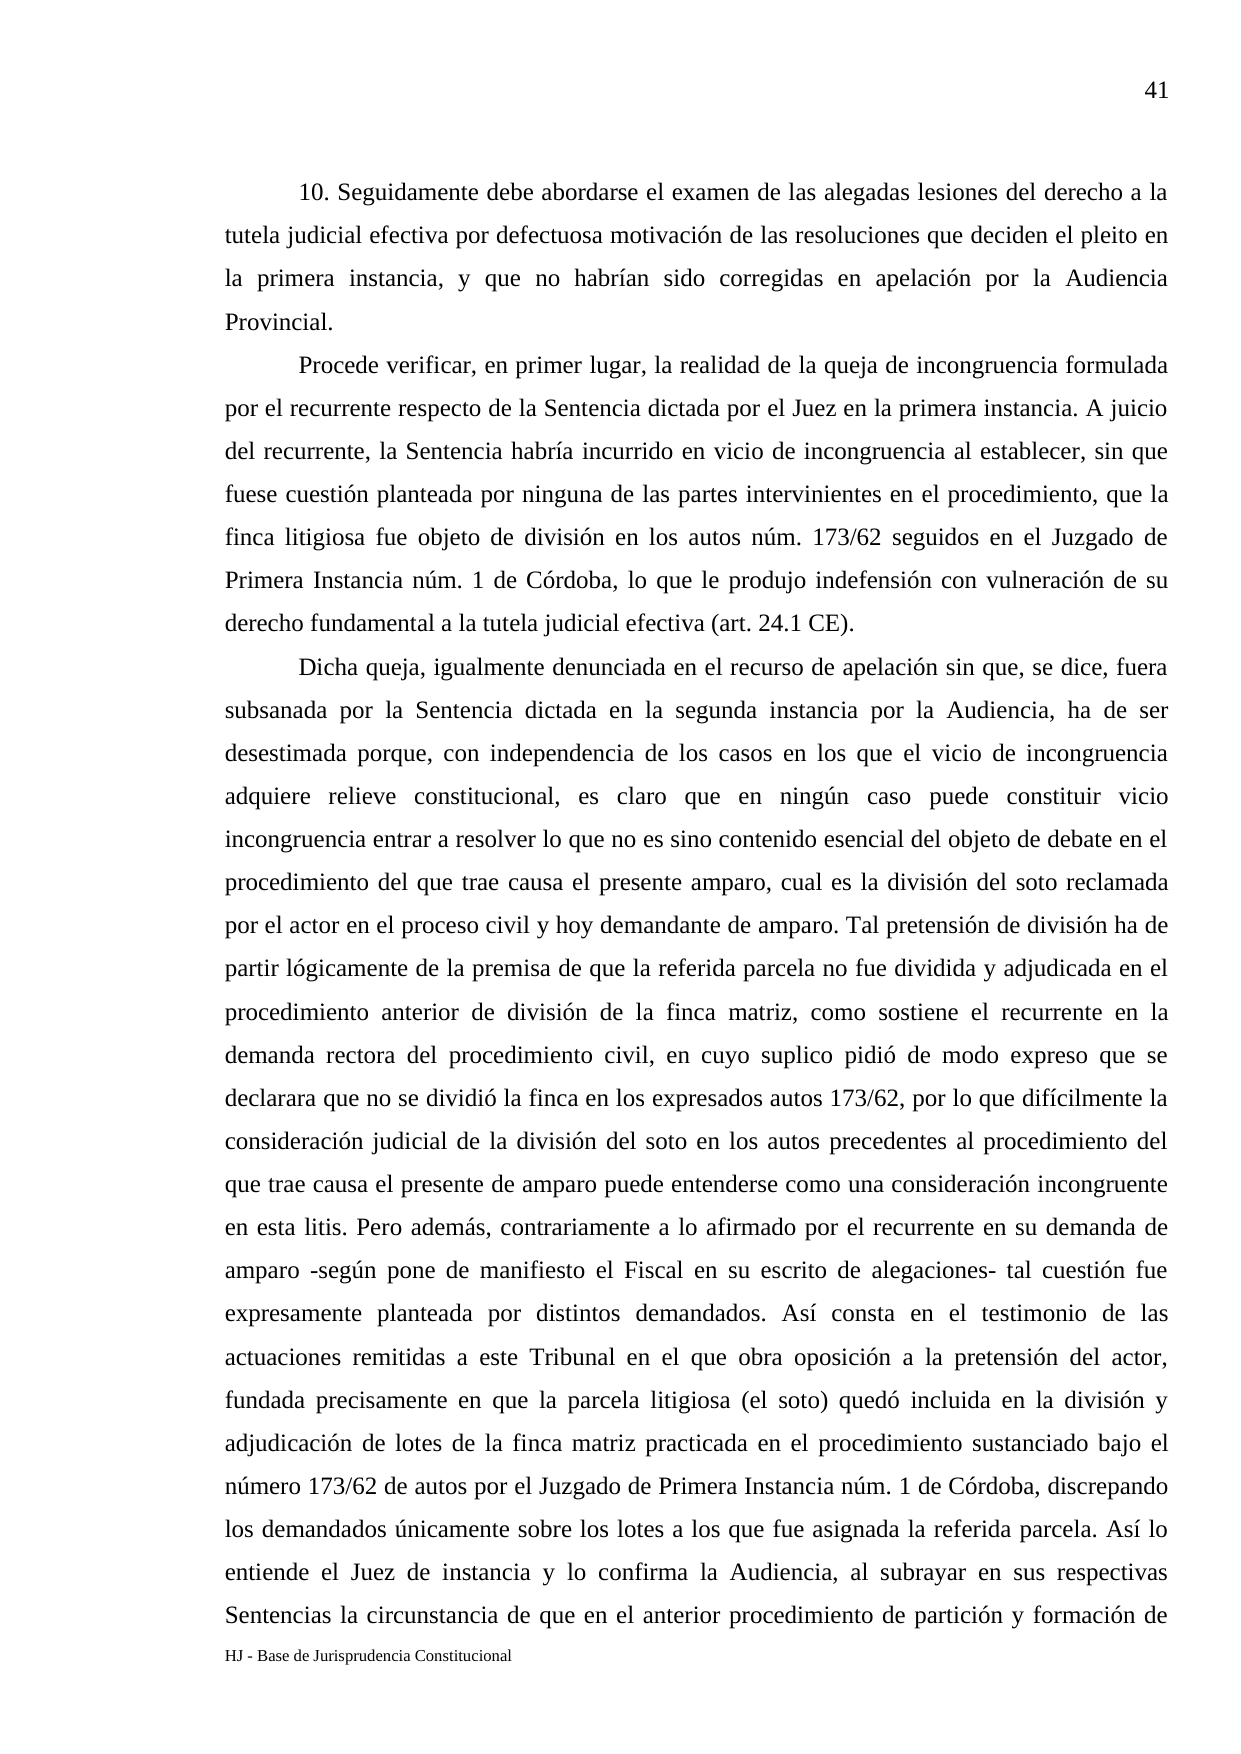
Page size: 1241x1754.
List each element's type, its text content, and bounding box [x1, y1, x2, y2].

text 10. Seguidamente debe abordarse el examen de las alegadas lesiones del derecho a la tutela judicial efectiva por defectuosa motivación de las resoluciones que deciden el pleito en la primera instancia, y que no habrían sido corregidas en apelación por la Audiencia Provincial. [224, 177, 1169, 335]
text Procede verificar, en primer lugar, la realidad de la queja de incongruencia formulada por el recurrente respecto de la Sentencia dictada por el Juez en la primera instancia. A juicio del recurrente, la Sentencia habría incurrido en vicio de incongruencia al establecer, sin que fuese cuestión planteada por ninguna de las partes intervinientes en el procedimiento, que la finca litigiosa fue objeto de división en los autos núm. 173/62 seguidos en el Juzgado de Primera Instancia núm. 1 de Córdoba, lo que le produjo indefensión con vulneración de su derecho fundamental a la tutela judicial efectiva (art. 24.1 CE). [224, 350, 1169, 637]
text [224, 652, 1169, 1629]
